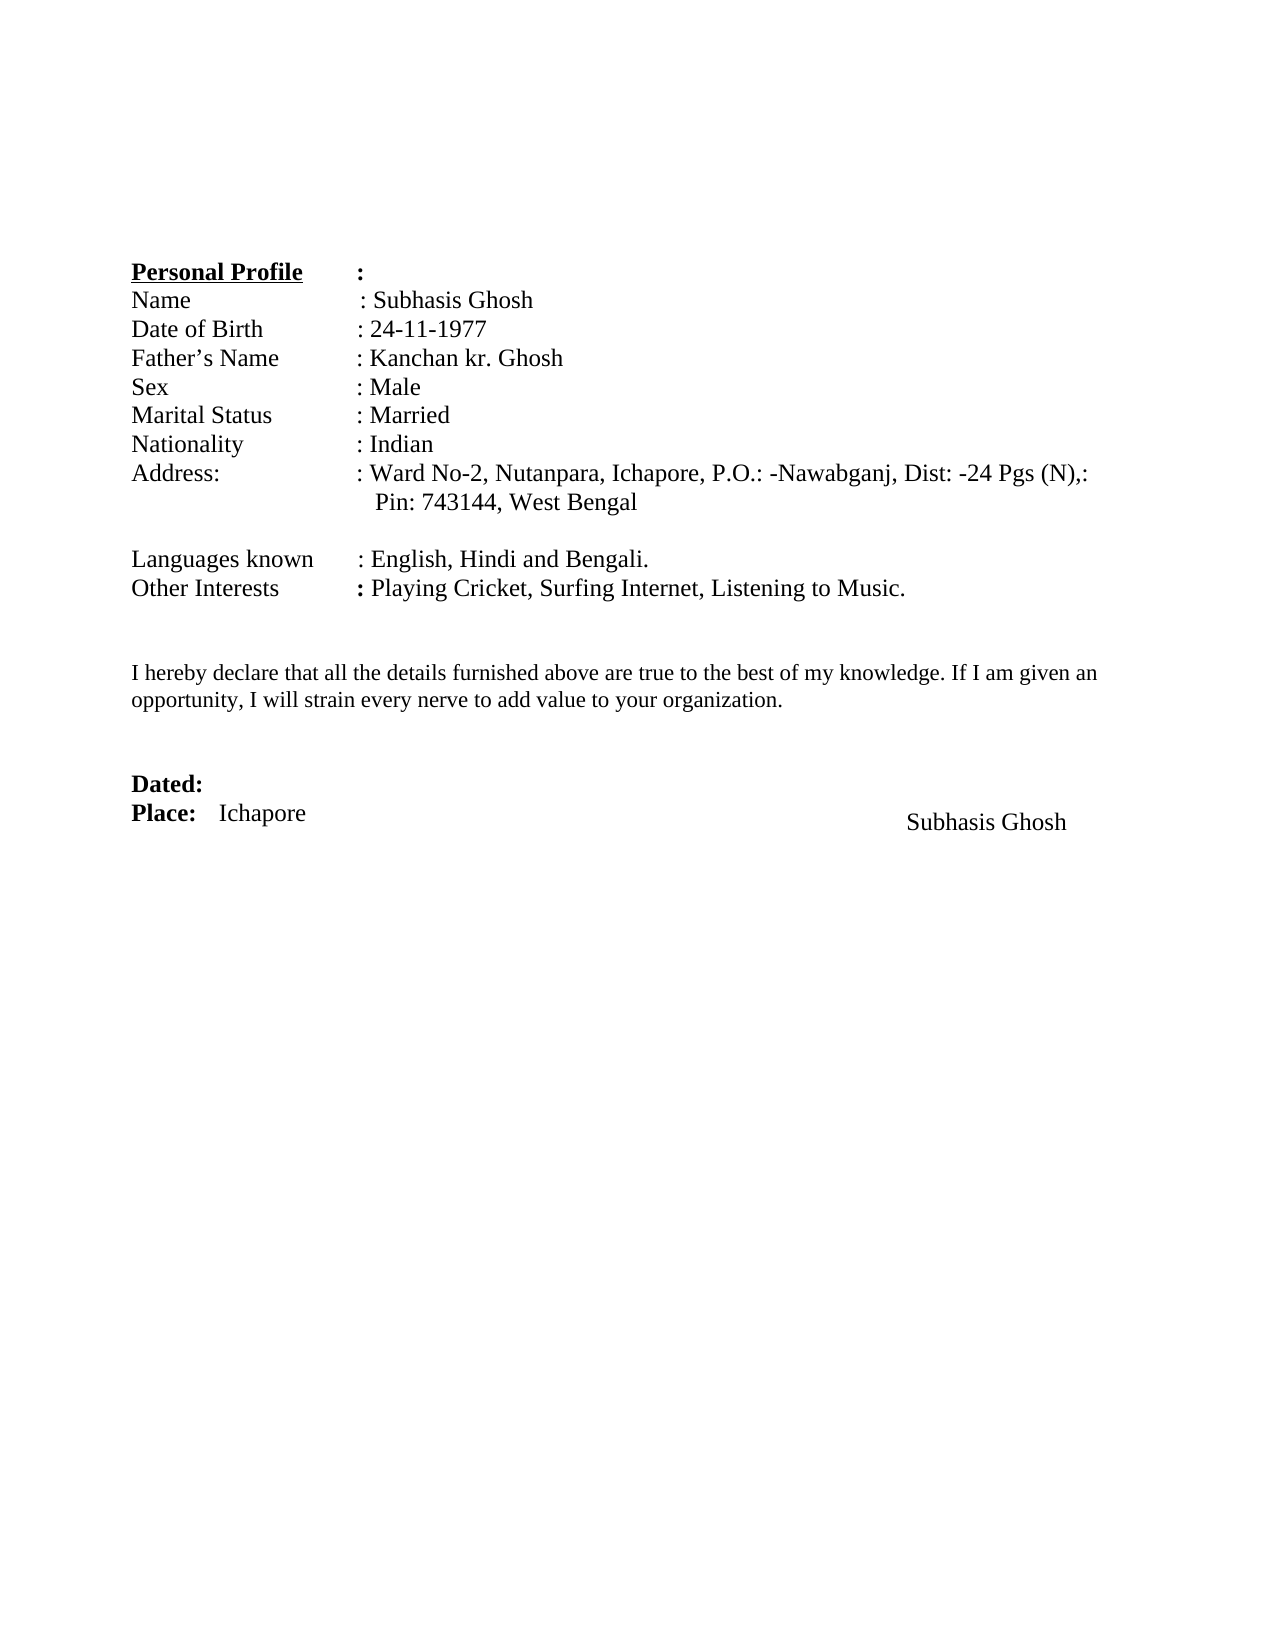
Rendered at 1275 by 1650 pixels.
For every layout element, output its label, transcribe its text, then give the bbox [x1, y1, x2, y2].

text Marital Status : Married [131, 401, 1162, 429]
text Father’s Name : Kanchan kr. Ghosh [131, 343, 1162, 372]
text Nationality : Indian [131, 429, 1162, 458]
text I hereby declare that all the details furnished above are true to the best of my knowledge. If I am given an opportunity, I will strain every nerve to add value to your organization. [131, 659, 1162, 712]
text Dated: [131, 769, 1162, 798]
text Languages known : English, Hindi and Bengali. [131, 544, 1162, 573]
text Pin: 743144, [131, 487, 1162, 516]
text Sex : Male [131, 372, 1162, 401]
text Personal Profile : [131, 257, 1162, 286]
subtitle Name : Subhasis Ghosh [131, 286, 1162, 314]
text Date of Birth : 24-11-1977 [131, 314, 1162, 343]
text Other Interests : Playing Cricket, Surfing Internet, Listening to Music. [131, 573, 1162, 602]
text Place: Ichapore [131, 798, 1162, 827]
text Address: : Ward No-2, Nutanpara, Ichapore, P.O.: -Nawabganj, Dist: -24 Pgs (N),: [131, 458, 1162, 487]
